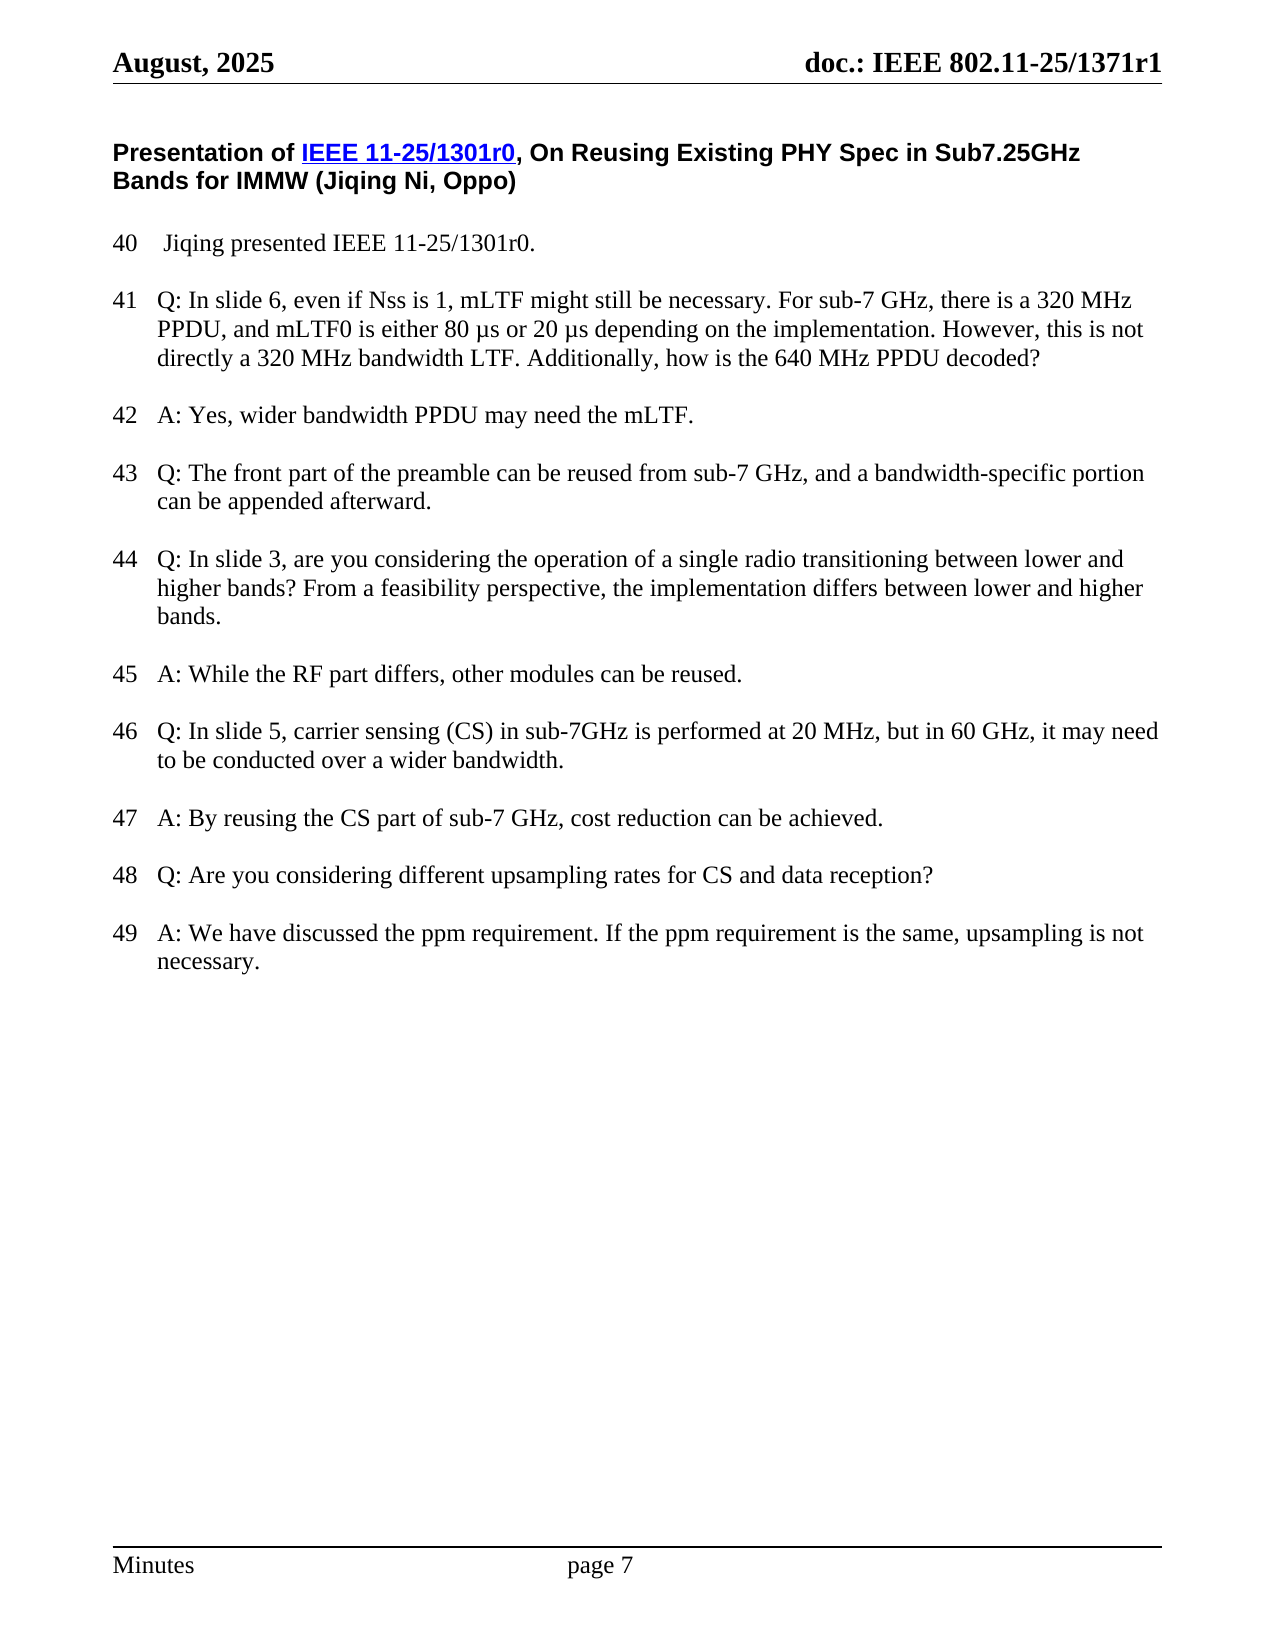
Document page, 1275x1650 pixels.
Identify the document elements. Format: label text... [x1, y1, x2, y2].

list A: We have discussed the ppm requirement. If the ppm requirement is the same, upsampling is not necessary. [112, 918, 1162, 975]
list Q: The front part of the preamble can be reused from sub-7 GHz, and a bandwidth-specific portion can be appended afterward. [112, 458, 1162, 515]
list Q: Are you considering different upsampling rates for CS and data reception? [112, 860, 1162, 889]
text Presentation of IEEE 11-25/1301r0, On Reusing Existing PHY Spec in Sub7.25GHz Bands for IMMW (Jiqing Ni, Oppo) [112, 137, 1162, 195]
list A: By reusing the CS part of sub-7 GHz, cost reduction can be achieved. [112, 803, 1162, 831]
list A: While the RF part differs, other modules can be reused. [112, 659, 1162, 688]
list Q: In slide 5, carrier sensing (CS) in sub-7GHz is performed at 20 MHz, but in 60 GHz, it may need to be conducted over a wider bandwidth. [112, 716, 1162, 774]
list Q: In slide 6, even if Nss is 1, mLTF might still be necessary. For sub-7 GHz, there is a 320 MHz PPDU, and mLTF0 is either 80 µs or 20 µs depending on the implementation. However, this is not directly a 320 MHz bandwidth LTF. Additionally, how is the 640 MHz PPDU decoded? [112, 285, 1162, 371]
list A: Yes, wider bandwidth PPDU may need the mLTF. [112, 400, 1162, 429]
list Q: In slide 3, are you considering the operation of a single radio transitioning between lower and higher bands? From a feasibility perspective, the implementation differs between lower and higher bands. [112, 544, 1162, 630]
list Jiqing presented IEEE 11-25/1301r0. [112, 228, 1162, 256]
